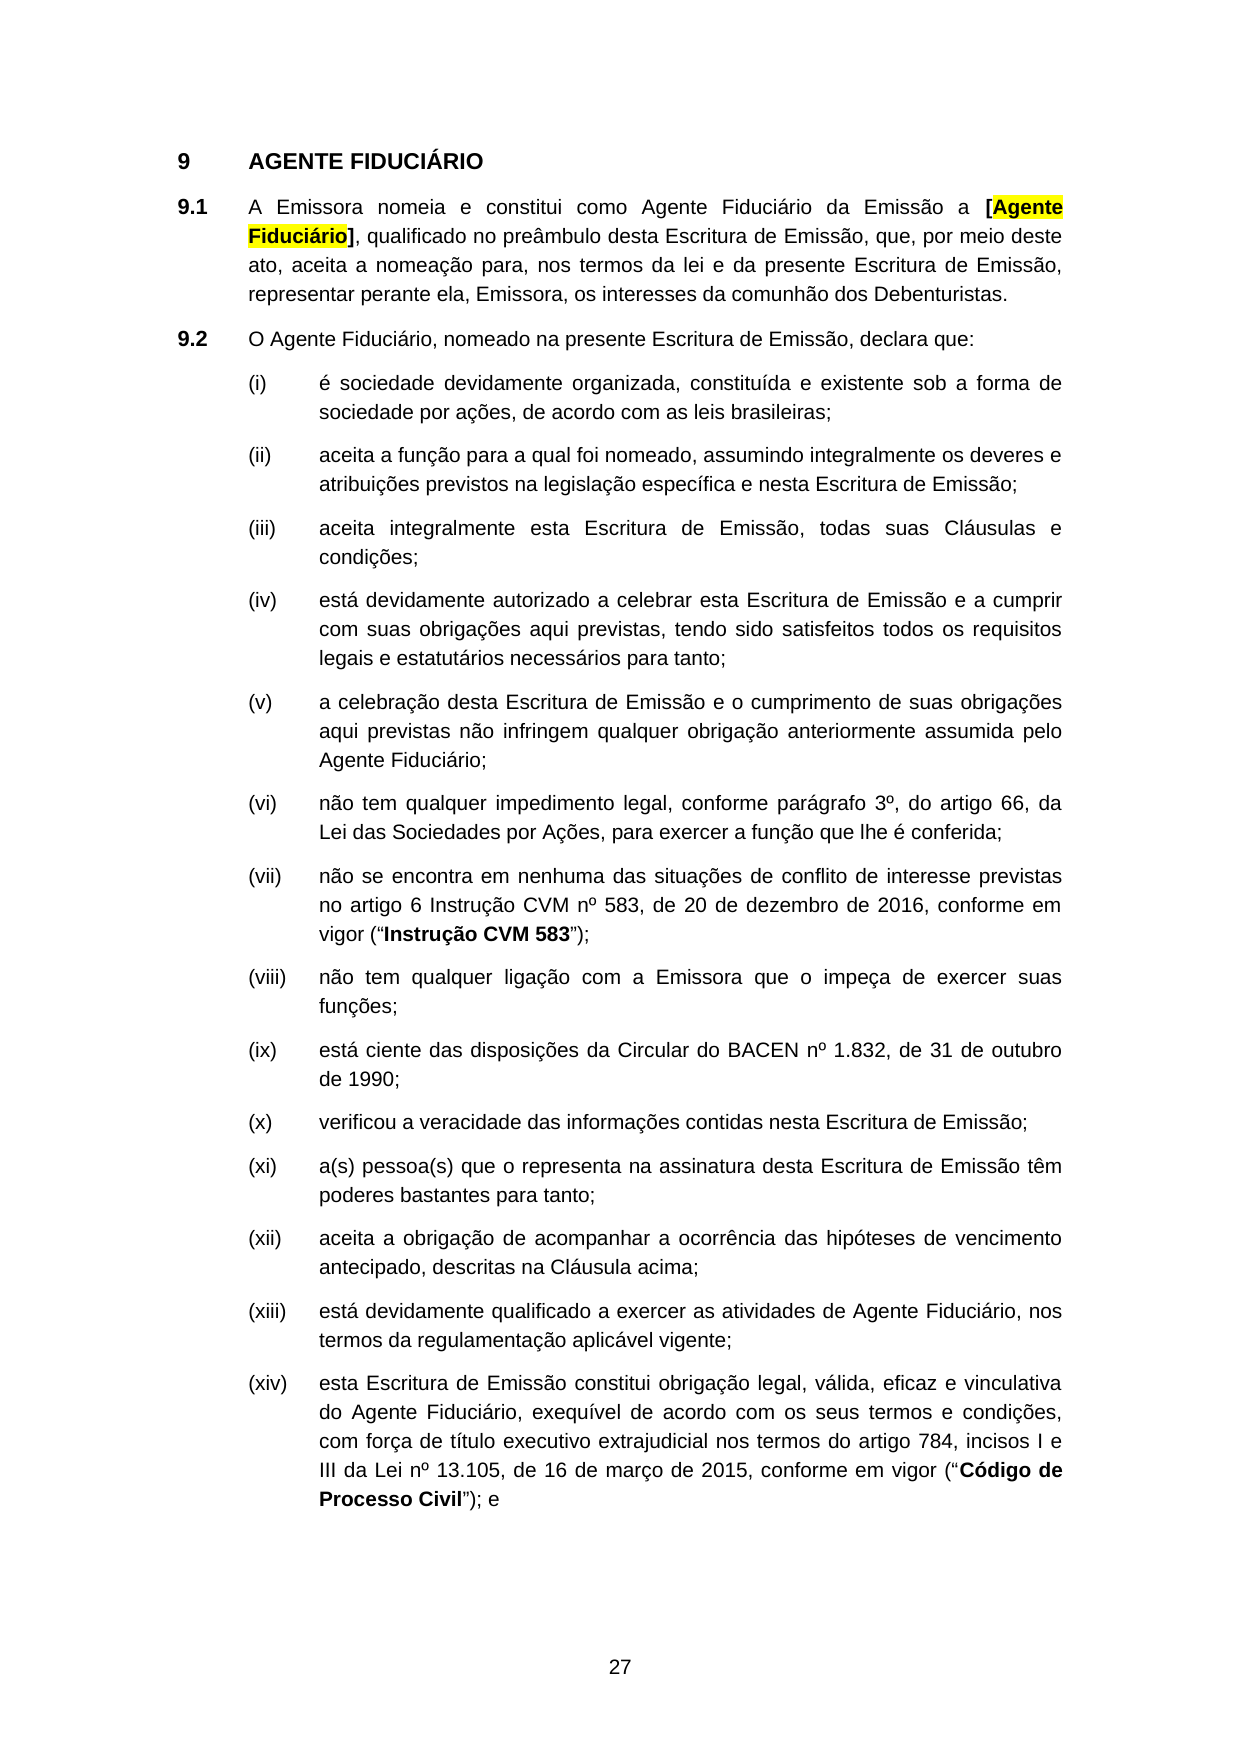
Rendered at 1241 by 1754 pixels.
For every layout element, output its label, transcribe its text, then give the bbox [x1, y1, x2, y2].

text aceita integralmente esta Escritura de Emissão, todas suas Cláusulas e condições; [248, 516, 1063, 569]
text AGENTE FIDUCIÁRIO [177, 148, 1063, 174]
text esta Escritura de Emissão constitui obrigação legal, válida, eficaz e vinculativa do Agente Fiduciário, exequível de acordo com os seus termos e condições, com força de título executivo extrajudicial nos termos do artigo 784, incisos I e III da Lei nº 13.105, de 16 de março de 2015, conforme em vigor (“Código de Processo Civil”); e [248, 1371, 1063, 1511]
text O Agente Fiduciário, nomeado na presente Escritura de Emissão, declara que: [177, 326, 1063, 351]
text A Emissora nomeia e constitui como Agente Fiduciário da Emissão a [Agente Fiduciário], qualificado no preâmbulo desta Escritura de Emissão, que, por meio deste ato, aceita a nomeação para, nos termos da lei e da presente Escritura de Emissão, representar perante ela, Emissora, os interesses da comunhão dos Debenturistas. [177, 194, 1063, 306]
text a(s) pessoa(s) que o representa na assinatura desta Escritura de Emissão têm poderes bastantes para tanto; [248, 1154, 1063, 1207]
text está ciente das disposições da Circular do BACEN nº 1.832, de 31 de outubro de 1990; [248, 1038, 1063, 1091]
text não se encontra em nenhuma das situações de conflito de interesse previstas no artigo 6 Instrução CVM nº 583, de 20 de dezembro de 2016, conforme em vigor (“Instrução CVM 583”); [248, 864, 1063, 946]
text aceita a função para a qual foi nomeado, assumindo integralmente os deveres e atribuições previstos na legislação específica e nesta Escritura de Emissão; [248, 443, 1063, 496]
text aceita a obrigação de acompanhar a ocorrência das hipóteses de vencimento antecipado, descritas na Cláusula 6 acima; [248, 1226, 1063, 1279]
text está devidamente autorizado a celebrar esta Escritura de Emissão e a cumprir com suas obrigações aqui previstas, tendo sido satisfeitos todos os requisitos legais e estatutários necessários para tanto; [248, 588, 1063, 670]
text não tem qualquer ligação com a Emissora que o impeça de exercer suas funções; [248, 965, 1063, 1018]
text está devidamente qualificado a exercer as atividades de Agente Fiduciário, nos termos da regulamentação aplicável vigente; [248, 1299, 1063, 1352]
text é sociedade devidamente organizada, constituída e existente sob a forma de sociedade por ações, de acordo com as leis brasileiras; [248, 371, 1063, 424]
text a celebração desta Escritura de Emissão e o cumprimento de suas obrigações aqui previstas não infringem qualquer obrigação anteriormente assumida pelo Agente Fiduciário; [248, 690, 1063, 772]
text não tem qualquer impedimento legal, conforme parágrafo 3º, do artigo 66, da Lei das Sociedades por Ações, para exercer a função que lhe é conferida; [248, 791, 1063, 844]
text verificou a veracidade das informações contidas nesta Escritura de Emissão; [248, 1110, 1063, 1134]
